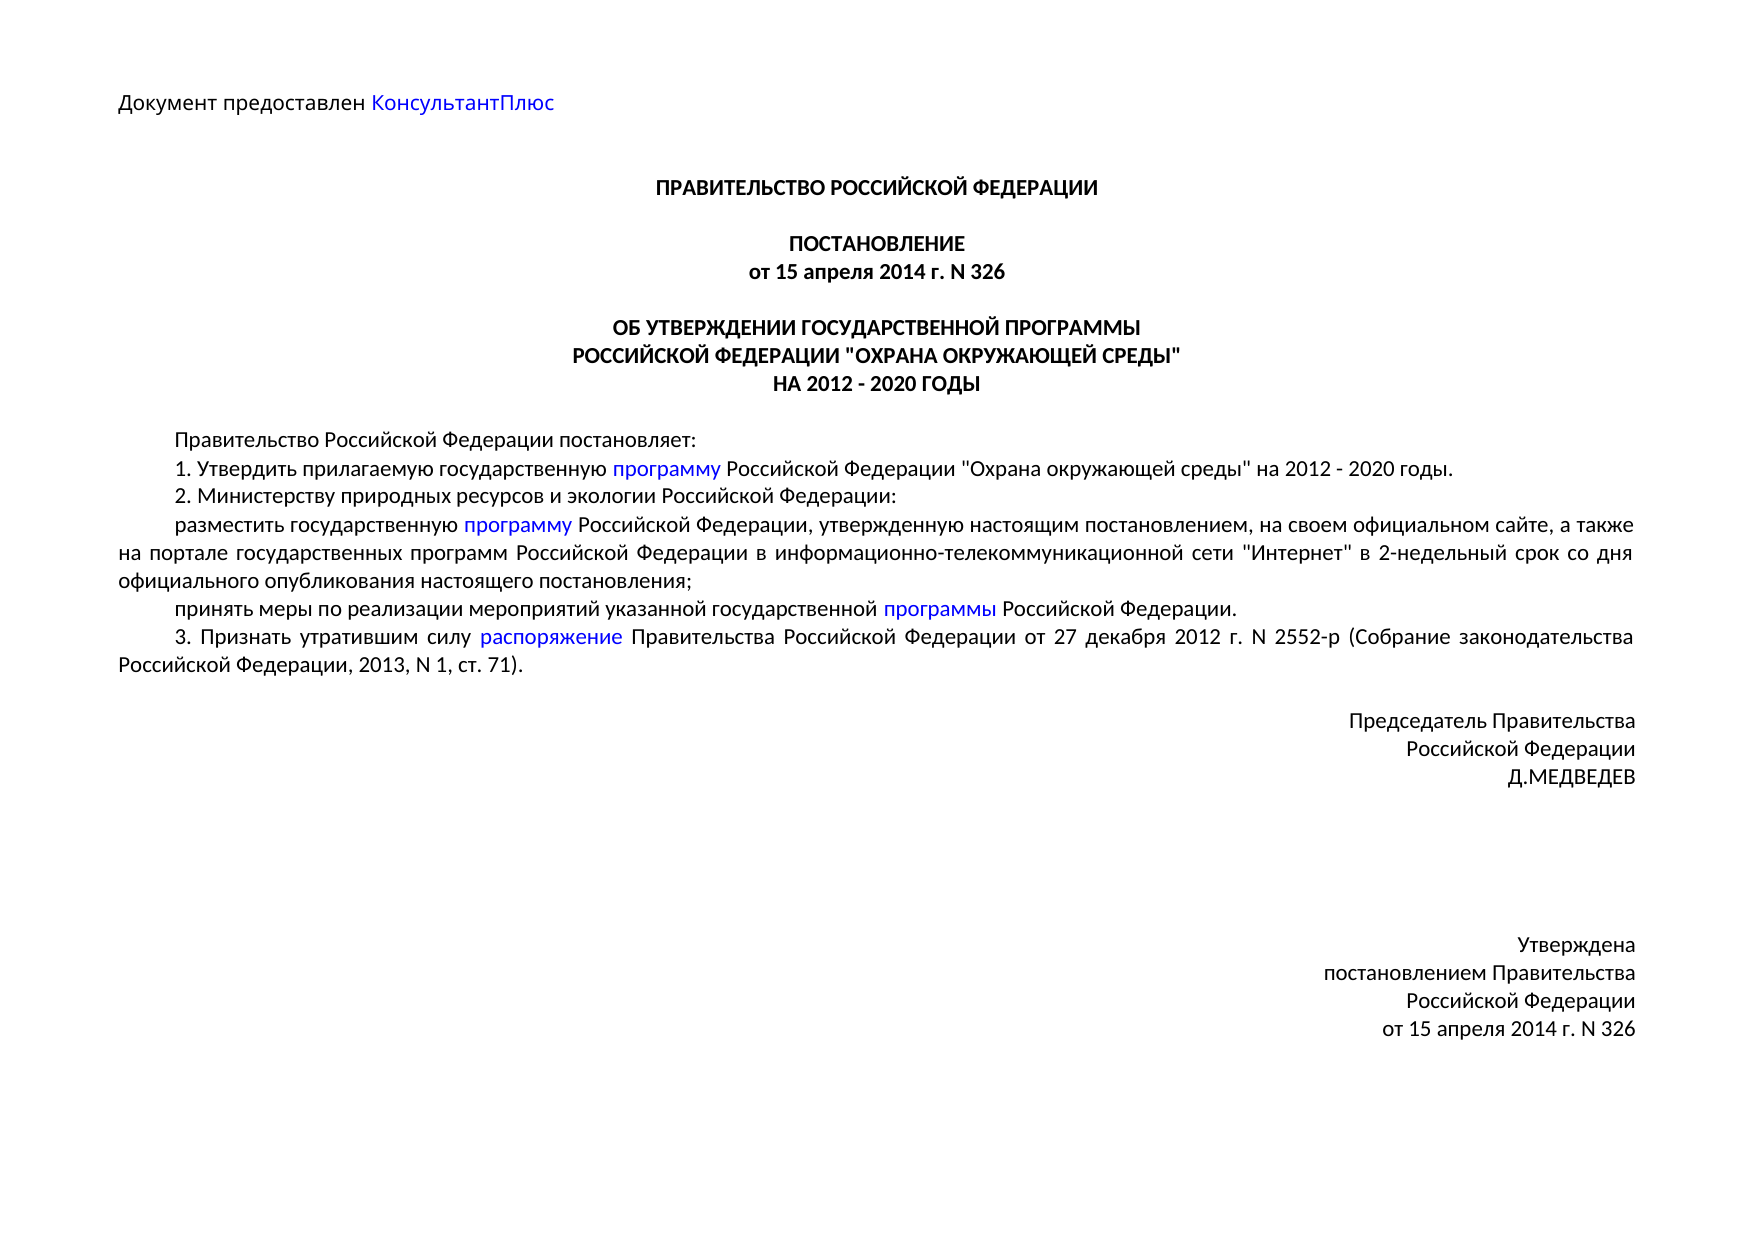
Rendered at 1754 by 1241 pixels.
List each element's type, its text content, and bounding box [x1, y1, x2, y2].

title Документ предоставлен КонсультантПлюс [118, 88, 1636, 145]
title РОССИЙСКОЙ ФЕДЕРАЦИИ "ОХРАНА ОКРУЖАЮЩЕЙ СРЕДЫ" [118, 342, 1636, 369]
title от 15 апреля 2014 г. N 326 [118, 257, 1636, 286]
title НА 2012 - 2020 ГОДЫ [118, 369, 1636, 398]
title ПОСТАНОВЛЕНИЕ [118, 229, 1636, 257]
title ОБ УТВЕРЖДЕНИИ ГОСУДАРСТВЕННОЙ ПРОГРАММЫ [118, 313, 1636, 342]
text Российской Федерации [118, 734, 1636, 762]
text постановлением Правительства [118, 958, 1636, 986]
text от 15 апреля 2014 г. N 326 [118, 1014, 1636, 1042]
text 1. Утвердить прилагаемую государственную программу Российской Федерации "Охрана окружающей среды" на 2012 - 2020 годы. [118, 454, 1636, 482]
text Правительство Российской Федерации постановляет: [118, 426, 1636, 454]
text Председатель Правительства [118, 706, 1636, 734]
text Российской Федерации [118, 986, 1636, 1014]
text Д.МЕДВЕДЕВ [118, 762, 1636, 790]
text разместить государственную программу Российской Федерации, утвержденную настоящим постановлением, на своем официальном сайте, а также на портале государственных программ Российской Федерации в информационно-телекоммуникационной сети "Интернет" в 2-недельный срок со дня официального опубликования настоящего постановления; [118, 510, 1636, 594]
text Утверждена [118, 930, 1636, 958]
text принять меры по реализации мероприятий указанной государственной программы Российской Федерации. [118, 594, 1636, 622]
text 2. Министерству природных ресурсов и экологии Российской Федерации: [118, 482, 1636, 510]
title ПРАВИТЕЛЬСТВО РОССИЙСКОЙ ФЕДЕРАЦИИ [118, 173, 1636, 201]
text 3. Признать утратившим силу распоряжение Правительства Российской Федерации от 27 декабря 2012 г. N 2552-р (Собрание законодательства Российской Федерации, 2013, N 1, ст. 71). [118, 622, 1636, 678]
